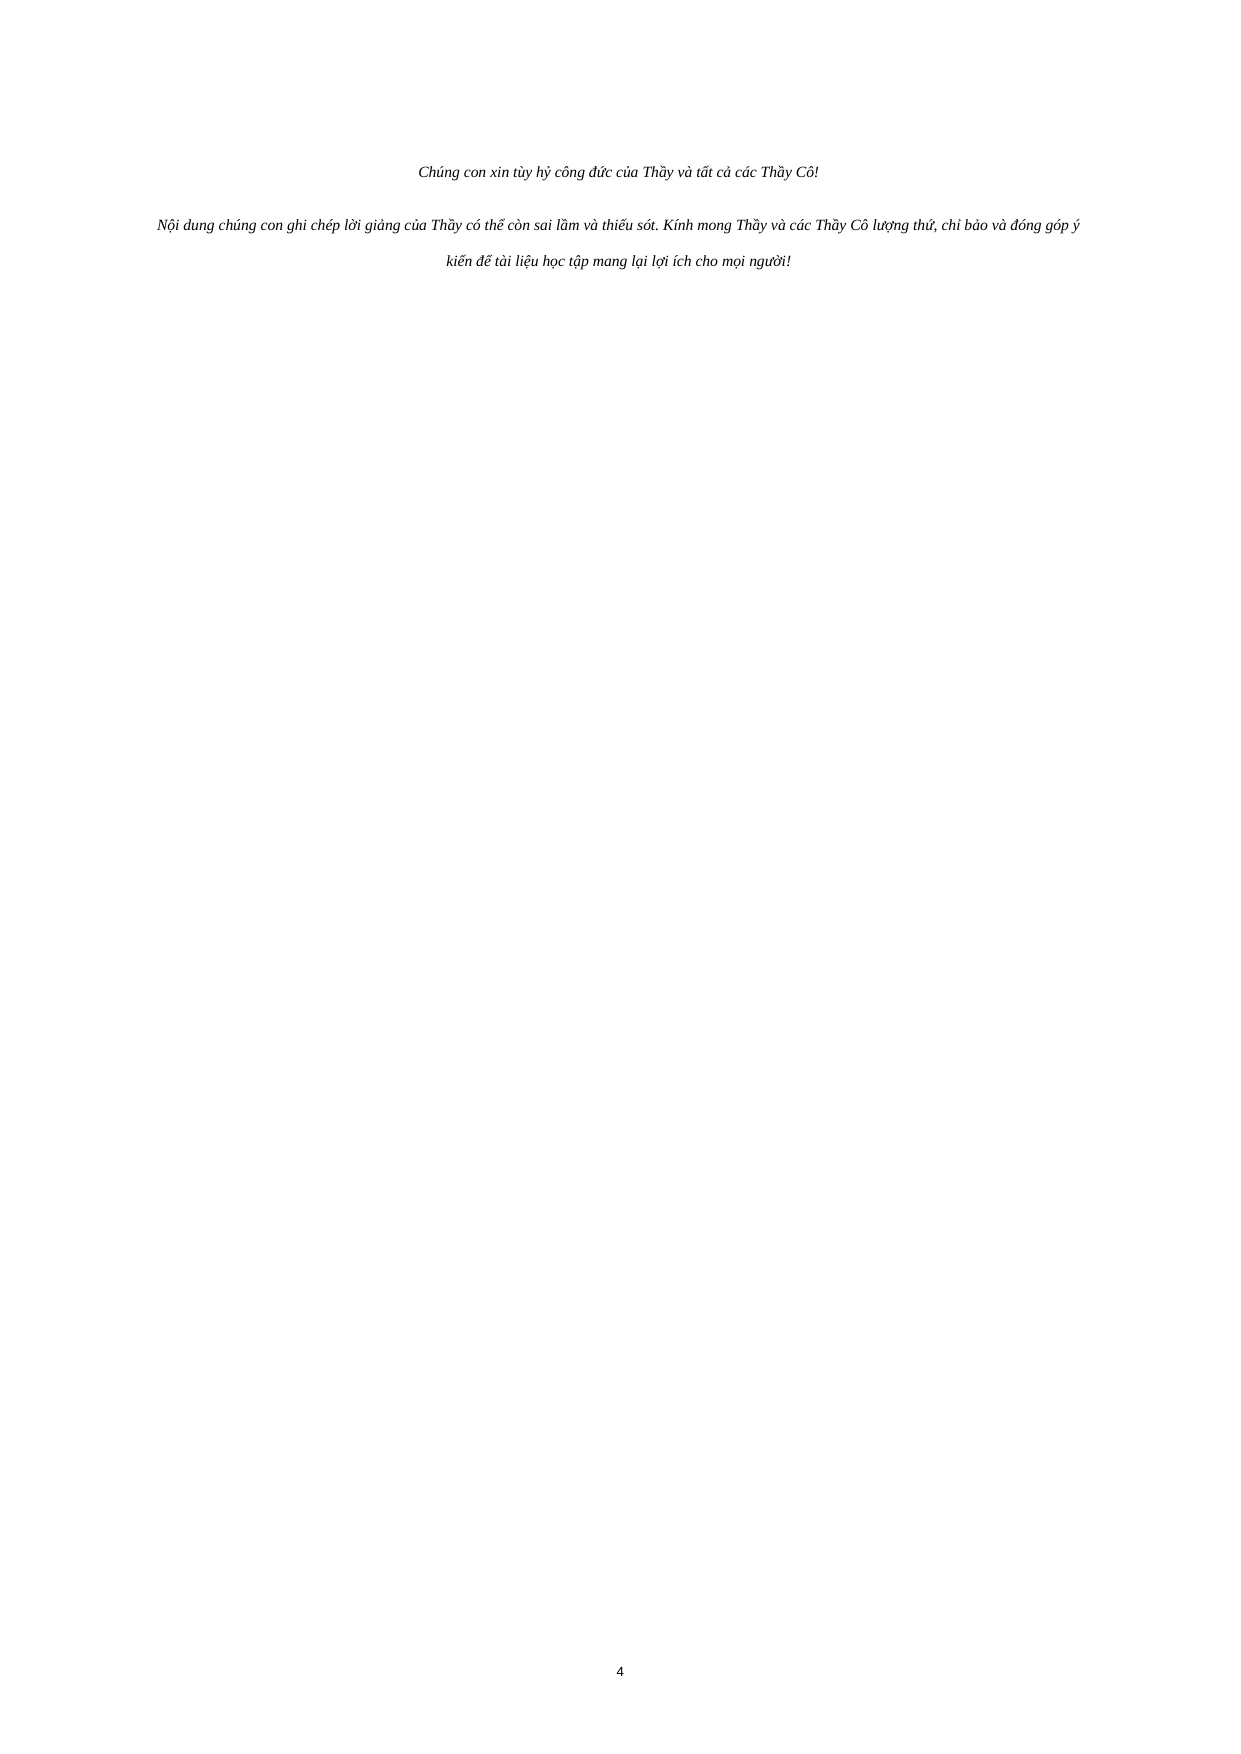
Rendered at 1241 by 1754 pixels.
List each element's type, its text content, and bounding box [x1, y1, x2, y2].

text Chúng con xin tùy hỷ công đức của Thầy và tất cả các Thầy Cô! [150, 150, 1090, 181]
text Nội dung chúng con ghi chép lời giảng của Thầy có thể còn sai lầm và thiếu sót. Kính mong Thầy và các Thầy Cô lượng thứ, chỉ bảo và đóng góp ý kiến để tài liệu học tập mang lại lợi ích cho mọi người! [150, 202, 1090, 269]
